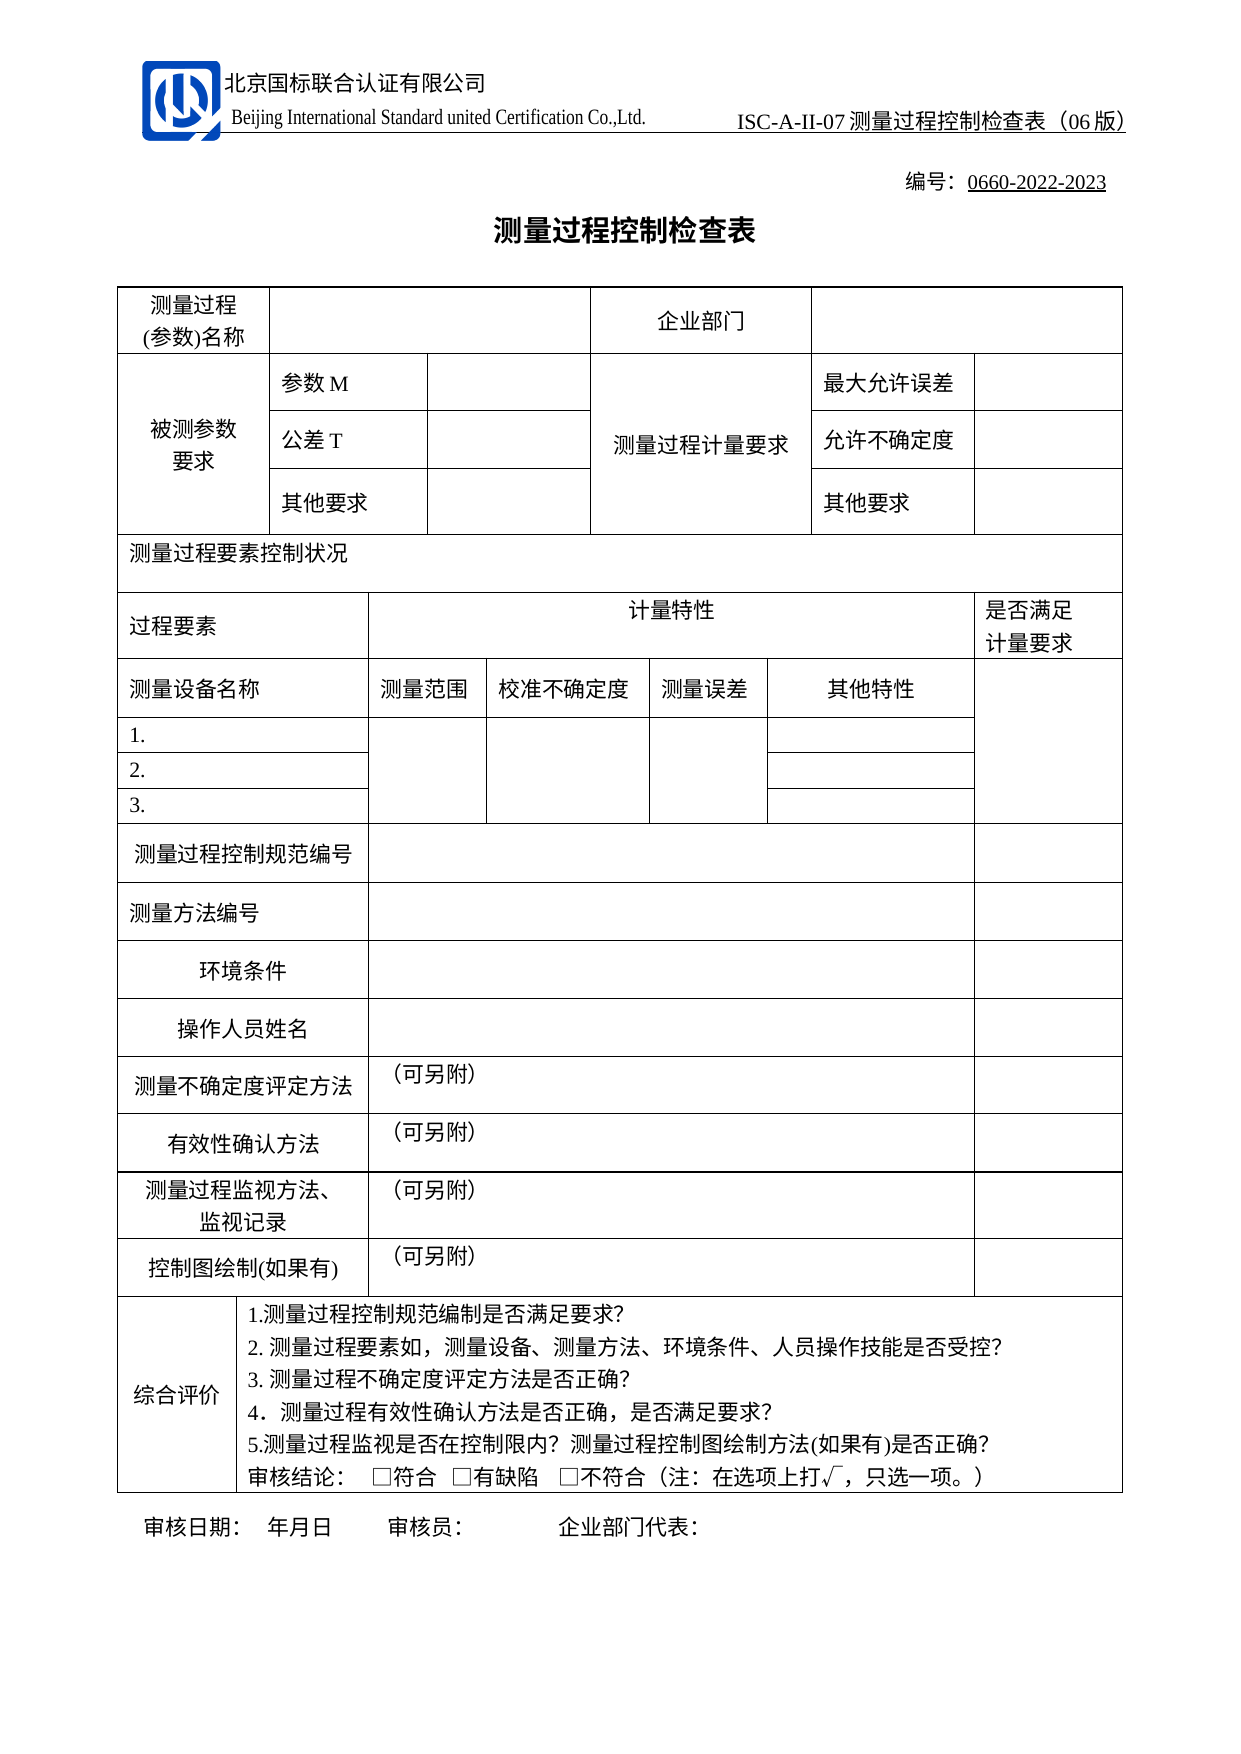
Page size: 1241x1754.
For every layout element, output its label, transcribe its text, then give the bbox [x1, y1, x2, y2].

table_header 企业部门 [591, 288, 811, 352]
table_cell 是否满足 计量要求 [975, 593, 1122, 658]
table_cell （可另附） [369, 1239, 974, 1296]
table_cell 其他特性 [768, 659, 974, 717]
table_cell [975, 659, 1122, 823]
table_cell 测量设备名称 [118, 659, 368, 717]
table_cell 2. [118, 753, 368, 788]
table_cell 被测参数 要求 [118, 354, 269, 534]
table_cell 最大允许误差 [812, 354, 974, 410]
table_cell 其他要求 [270, 469, 427, 534]
table_cell [975, 411, 1122, 468]
table_header 测量过程 (参数)名称 [118, 288, 269, 352]
table_cell （可另附） [369, 1173, 974, 1237]
table_cell [975, 941, 1122, 998]
table_cell [369, 883, 974, 940]
table_cell 测量过程监视方法、 监视记录 [118, 1173, 368, 1237]
table_cell [369, 999, 974, 1056]
table_header [270, 288, 590, 352]
table_cell [975, 354, 1122, 410]
table_cell 有效性确认方法 [118, 1114, 368, 1171]
table_cell [975, 883, 1122, 940]
table_cell 环境条件 [118, 941, 368, 998]
table_cell [428, 354, 590, 410]
table_cell 1.测量过程控制规范编制是否满足要求？ 2. 测量过程要素如，测量设备、测量方法、环境条件、人员操作技能是否受控？ 3. 测量过程不确定度评定方法是否正确？ 4．测量过程有效性确认方法是否正确，是否满足要求？ 5.测量过程监视是否在控制限内？测量过程控制图绘制方法(如果有)是否正确？ 审核结论： □符合 □有缺陷 □不符合（注：在选项上打√，只选一项。） [237, 1297, 1122, 1492]
table_cell [768, 789, 974, 823]
table_cell 测量误差 [650, 659, 767, 717]
table_cell [487, 718, 649, 823]
table_cell （可另附） [369, 1114, 974, 1171]
table_cell [975, 1114, 1122, 1171]
picture [142, 61, 221, 141]
table_cell 测量方法编号 [118, 883, 368, 940]
table_cell 其他要求 [812, 469, 974, 534]
text 审核日期： 年月日 审核员： 企业部门代表： [144, 1509, 1106, 1542]
table_cell [369, 941, 974, 998]
text 测量过程控制检查表 [144, 196, 1106, 261]
table_cell 综合评价 [118, 1297, 236, 1492]
table_cell [768, 753, 974, 788]
table_cell 参数M [270, 354, 427, 410]
table_cell 过程要素 [118, 593, 368, 658]
table_cell 控制图绘制(如果有) [118, 1239, 368, 1296]
table_cell [768, 718, 974, 752]
table_cell [369, 824, 974, 882]
table_cell [369, 718, 486, 823]
table_cell 校准不确定度 [487, 659, 649, 717]
table_cell 操作人员姓名 [118, 999, 368, 1056]
table_cell 测量过程要素控制状况 [118, 535, 1122, 592]
table_cell 1. [118, 718, 368, 752]
table_cell [975, 1173, 1122, 1237]
table_cell 测量不确定度评定方法 [118, 1057, 368, 1113]
table_cell [975, 999, 1122, 1056]
table_cell （可另附） [369, 1057, 974, 1113]
table_cell [975, 1239, 1122, 1296]
table_cell 公差T [270, 411, 427, 468]
table_cell [650, 718, 767, 823]
table_cell 计量特性 [369, 593, 974, 658]
table_cell [428, 411, 590, 468]
text 编号：0660-2022-2023 [144, 164, 1106, 196]
table_cell 测量范围 [369, 659, 486, 717]
table_cell 3. [118, 789, 368, 823]
table_cell 允许不确定度 [812, 411, 974, 468]
table_cell [975, 469, 1122, 534]
table_cell 测量过程控制规范编号 [118, 824, 368, 882]
table_cell [428, 469, 590, 534]
table_cell [975, 824, 1122, 882]
table_header [812, 288, 1122, 352]
table_cell 测量过程计量要求 [591, 354, 811, 534]
table_cell [975, 1057, 1122, 1113]
